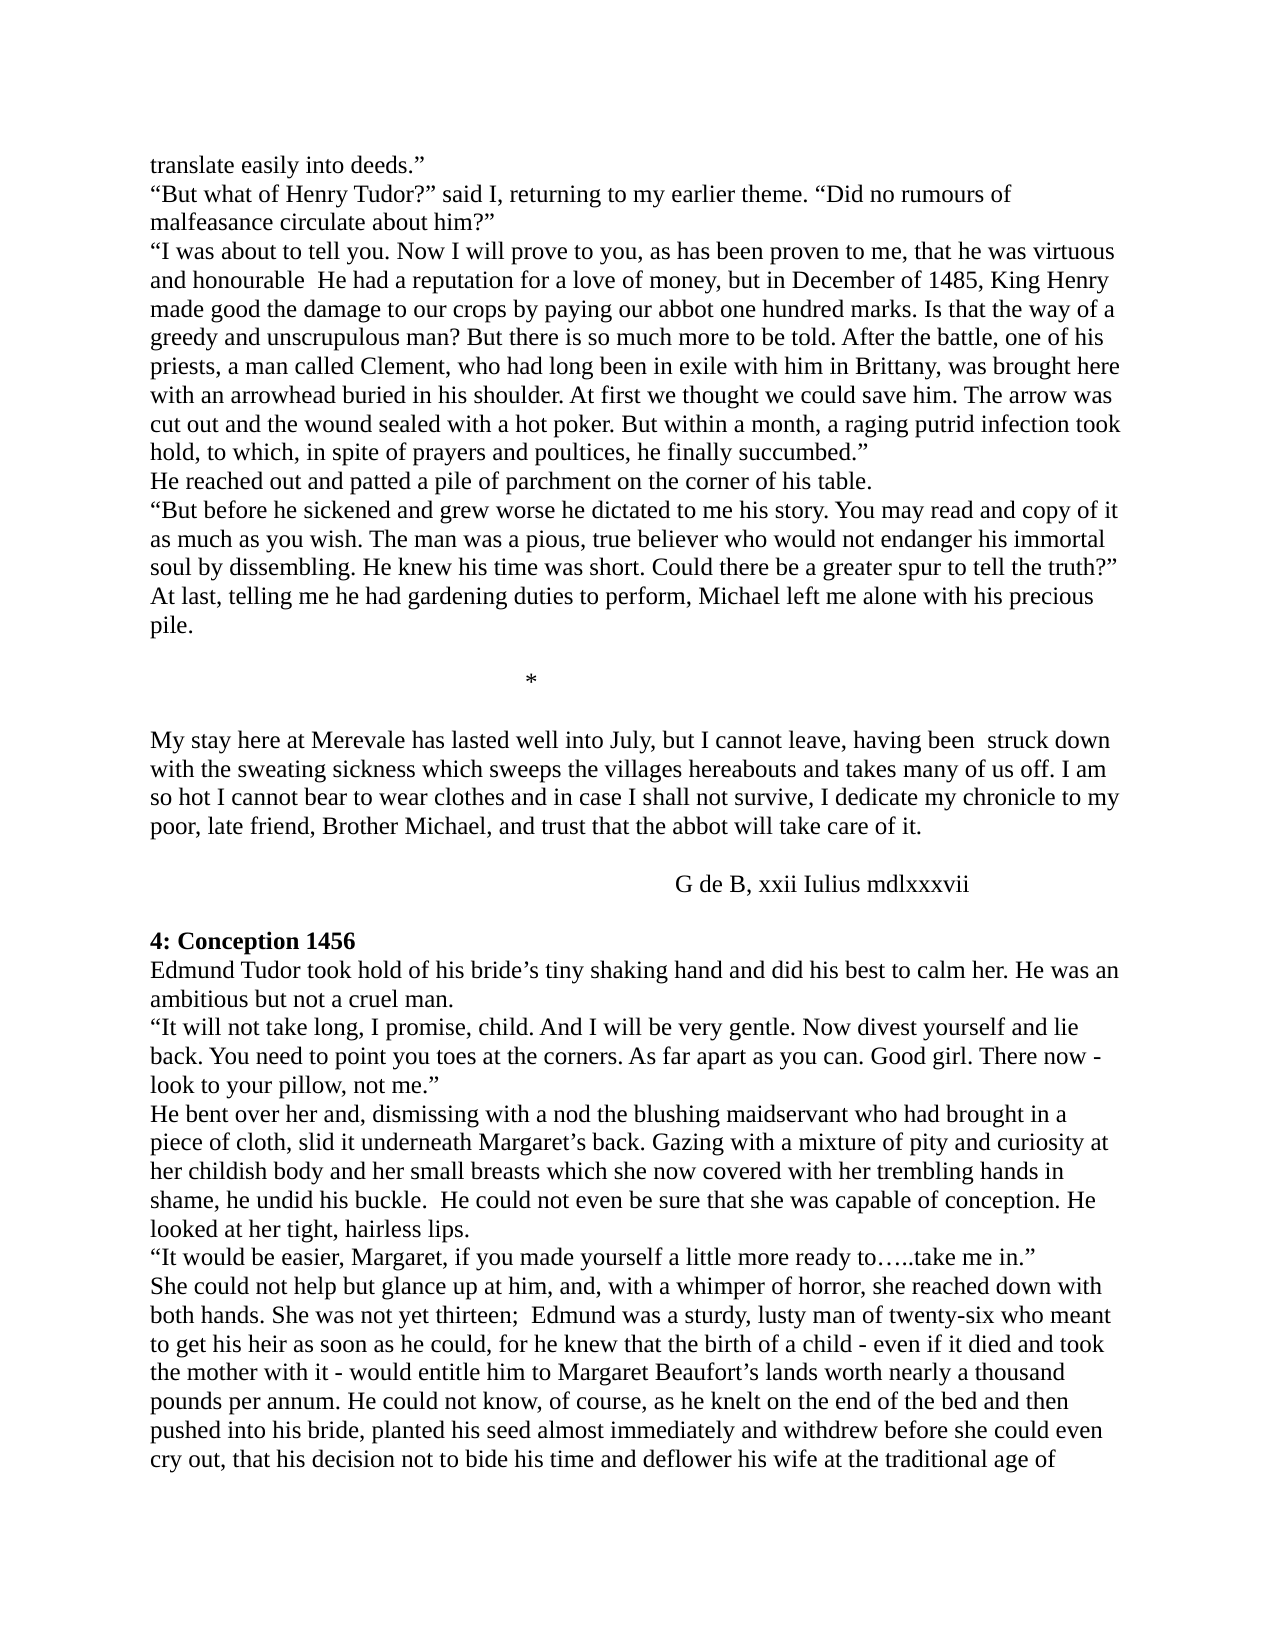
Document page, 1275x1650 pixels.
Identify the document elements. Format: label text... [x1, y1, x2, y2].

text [150, 150, 1125, 179]
text * [150, 667, 1125, 696]
text 4: Conception 1456 [150, 926, 1125, 955]
text He bent over her and, dismissing with a nod the blushing maidservant who had brought in a piece of cloth, slid it underneath Margaret’s back. Gazing with a mixture of pity and curiosity at her childish body and her small breasts which she now covered with her trembling hands in shame, he undid his buckle. He could not even be sure that she was capable of conception. He looked at her tight, hairless lips. [150, 1099, 1125, 1242]
text He reached out and patted a pile of parchment on the corner of his table. [150, 466, 1125, 495]
text At last, telling me he had gardening duties to perform, Michael left me alone with his precious pile. [150, 581, 1125, 639]
text “But before he sickened and grew worse he dictated to me his story. You may read and copy of it as much as you wish. The man was a pious, true believer who would not endanger his immortal soul by dissembling. He knew his time was short. Could there be a greater spur to tell the truth?” [150, 495, 1125, 581]
text My stay here at Merevale has lasted well into July, but I cannot leave, having been struck down with the sweating sickness which sweeps the villages hereabouts and takes many of us off. I am so hot I cannot bear to wear clothes and in case I shall not survive, I dedicate my chronicle to my poor, late friend, Brother Michael, and trust that the abbot will take care of it. [150, 725, 1125, 840]
text “It would be easier, Margaret, if you made yourself a little more ready to…..take me in.” [150, 1242, 1125, 1271]
text G de B, xxii Iulius mdlxxxvii [150, 869, 1125, 897]
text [150, 1271, 1125, 1472]
text “It will not take long, I promise, child. And I will be very gentle. Now divest yourself and lie back. You need to point you toes at the corners. As far apart as you can. Good girl. There now - look to your pillow, not me.” [150, 1012, 1125, 1099]
text “I was about to tell you. Now I will prove to you, as has been proven to me, that he was virtuous and honourable He had a reputation for a love of money, but in December of 1485, King Henry made good the damage to our crops by paying our abbot one hundred marks. Is that the way of a greedy and unscrupulous man? But there is so much more to be told. After the battle, one of his priests, a man called Clement, who had long been in exile with him in Brittany, was brought here with an arrowhead buried in his shoulder. At first we thought we could save him. The arrow was cut out and the wound sealed with a hot poker. But within a month, a raging putrid infection took hold, to which, in spite of prayers and poultices, he finally succumbed.” [150, 236, 1125, 466]
text “But what of Henry Tudor?” said I, returning to my earlier theme. “Did no rumours of malfeasance circulate about him?” [150, 179, 1125, 236]
text Edmund Tudor took hold of his bride’s tiny shaking hand and did his best to calm her. He was an ambitious but not a cruel man. [150, 955, 1125, 1012]
